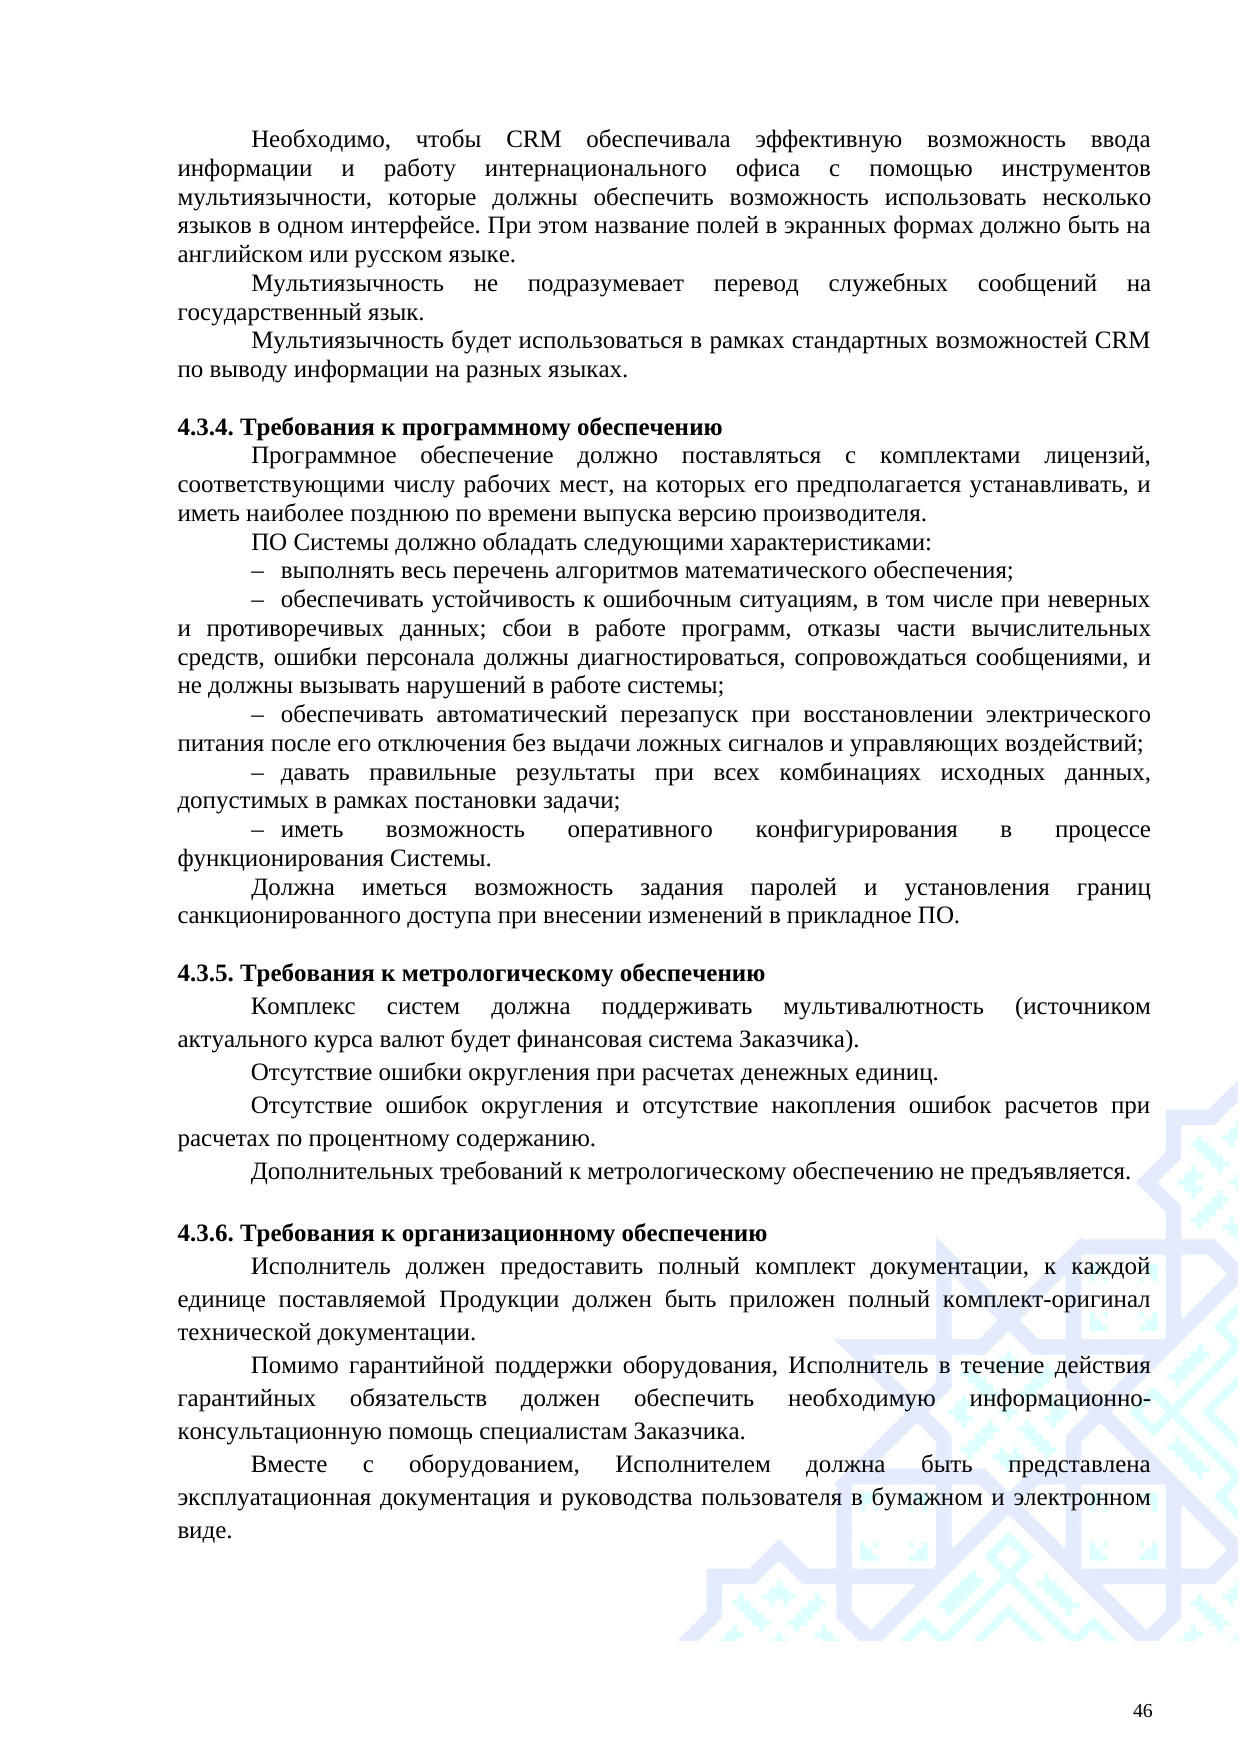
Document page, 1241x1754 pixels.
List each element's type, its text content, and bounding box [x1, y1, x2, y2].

text Вместе с оборудованием, Исполнителем должна быть представлена эксплуатационная документация и руководства пользователя в бумажном и электронном виде. [177, 1449, 1152, 1544]
text Мультиязычность будет использоваться в рамках стандартных возможностей CRM по выводу информации на разных языках. [177, 326, 1152, 383]
list обеспечивать автоматический перезапуск при восстановлении электрического питания после его отключения без выдачи ложных сигналов и управляющих воздействий; [177, 699, 1152, 757]
subtitle 4.3.4. Требования к программному обеспечению [177, 412, 1152, 441]
list давать правильные результаты при всех комбинациях исходных данных, допустимых в рамках постановки задачи; [177, 757, 1152, 814]
list обеспечивать устойчивость к ошибочным ситуациям, в том числе при неверных и противоречивых данных; сбои в работе программ, отказы части вычислительных средств, ошибки персонала должны диагностироваться, сопровождаться сообщениями, и не должны вызывать нарушений в работе системы; [177, 584, 1152, 699]
list выполнять весь перечень алгоритмов математического обеспечения; [177, 556, 1152, 584]
text Помимо гарантийной поддержки оборудования, Исполнитель в течение действия гарантийных обязательств должен обеспечить необходимую информационно-консультационную помощь специалистам Заказчика. [177, 1350, 1152, 1445]
text Дополнительных требований к метрологическому обеспечению не предъявляется. [177, 1156, 1152, 1185]
text Комплекс систем должна поддерживать мультивалютность (источником актуального курса валют будет финансовая система Заказчика). [177, 991, 1152, 1053]
text 4.3.6. Требования к организационному обеспечению [177, 1218, 1152, 1247]
text Программное обеспечение должно поставляться с комплектами лицензий, соответствующими числу рабочих мест, на которых его предполагается устанавливать, и иметь наиболее позднюю по времени выпуска версию производителя. [177, 441, 1152, 527]
text Должна иметься возможность задания паролей и установления границ санкционированного доступа при внесении изменений в прикладное ПО. [177, 872, 1152, 929]
text 4.3.5. Требования к метрологическому обеспечению [177, 958, 1152, 987]
text Отсутствие ошибок округления и отсутствие накопления ошибок расчетов при расчетах по процентному содержанию. [177, 1090, 1152, 1152]
list иметь возможность оперативного конфигурирования в процессе функционирования Системы. [177, 814, 1152, 872]
text Необходимо, чтобы CRM обеспечивала эффективную возможность ввода информации и работу интернационального офиса с помощью инструментов мультиязычности, которые должны обеспечить возможность использовать несколько языков в одном интерфейсе. При этом название полей в экранных формах должно быть на английском или русском языке. [177, 124, 1152, 268]
text Исполнитель должен предоставить полный комплект документации, к каждой единице поставляемой Продукции должен быть приложен полный комплект-оригинал технической документации. [177, 1251, 1152, 1346]
text Мультиязычность не подразумевает перевод служебных сообщений на государственный язык. [177, 268, 1152, 326]
text Отсутствие ошибки округления при расчетах денежных единиц. [177, 1057, 1152, 1086]
text ПО Системы должно обладать следующими характеристиками: [177, 527, 1152, 556]
